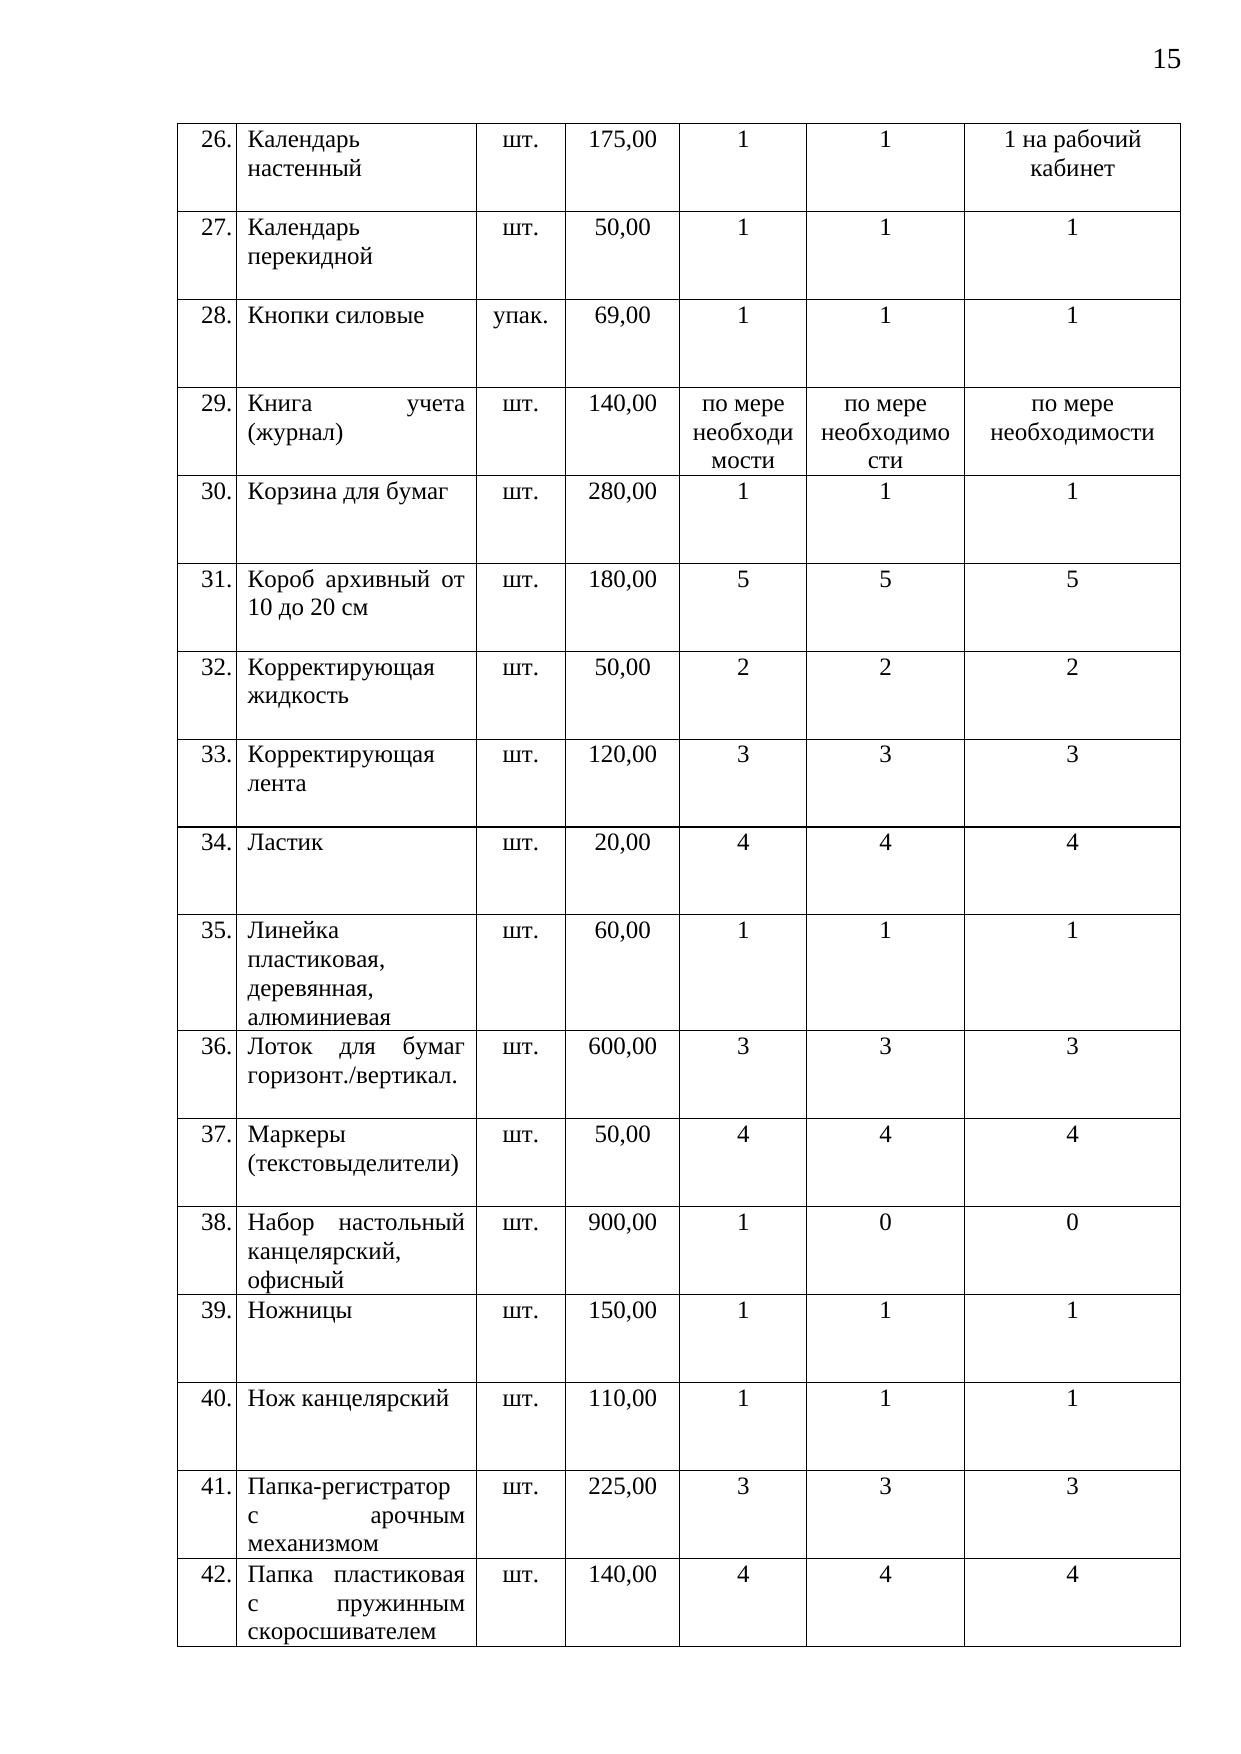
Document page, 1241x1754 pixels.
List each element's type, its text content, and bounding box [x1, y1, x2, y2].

table_cell Папка пластиковая с пружинным скоросшивателем [237, 1559, 476, 1646]
table_cell 4 [807, 1119, 964, 1206]
table_cell 3 [680, 1031, 806, 1118]
table_cell 20,00 [566, 828, 679, 914]
table_cell шт. [477, 1471, 565, 1558]
table_cell 3 [680, 1471, 806, 1558]
table_cell 110,00 [566, 1383, 679, 1470]
table_cell Календарь настенный [237, 124, 476, 211]
table_cell 1 [680, 124, 806, 211]
table_cell [178, 1383, 236, 1470]
table_cell 4 [965, 828, 1180, 914]
table_cell [178, 828, 236, 914]
table_cell Линейка пластиковая, деревянная, алюминиевая [237, 915, 476, 1030]
table_cell Корректирующая жидкость [237, 652, 476, 738]
table_cell шт. [477, 1207, 565, 1294]
table_cell по мере необходимости [807, 388, 964, 475]
table_cell 1 [807, 915, 964, 1030]
table_cell 1 [965, 1383, 1180, 1470]
table_cell 3 [965, 740, 1180, 826]
table_cell Набор настольный канцелярский, офисный [237, 1207, 476, 1294]
table_cell 180,00 [566, 564, 679, 651]
table_cell 1 на рабочий кабинет [965, 124, 1180, 211]
table_cell 69,00 [566, 300, 679, 387]
table_cell 175,00 [566, 124, 679, 211]
table_cell шт. [477, 652, 565, 738]
table_cell шт. [477, 212, 565, 299]
table_cell 1 [680, 1383, 806, 1470]
table_cell Маркеры (текстовыделители) [237, 1119, 476, 1206]
table_cell 1 [680, 1207, 806, 1294]
table_cell 5 [680, 564, 806, 651]
table_cell шт. [477, 1559, 565, 1646]
table_cell по мере необходимости [680, 388, 806, 475]
table_cell [178, 740, 236, 826]
table_cell Корректирующая лента [237, 740, 476, 826]
table_cell 3 [807, 1471, 964, 1558]
table_cell Книга учета (журнал) [237, 388, 476, 475]
table_cell 150,00 [566, 1295, 679, 1382]
table_cell шт. [477, 1295, 565, 1382]
table_cell 3 [807, 740, 964, 826]
table_cell 3 [807, 1031, 964, 1118]
table_cell 4 [680, 1559, 806, 1646]
table_cell 1 [965, 300, 1180, 387]
table_cell 3 [965, 1031, 1180, 1118]
table_cell Кнопки силовые [237, 300, 476, 387]
table_cell 1 [680, 1295, 806, 1382]
table_cell 1 [680, 476, 806, 563]
table_cell 4 [680, 1119, 806, 1206]
table_cell 1 [965, 212, 1180, 299]
table_cell 280,00 [566, 476, 679, 563]
table_cell Лоток для бумаг горизонт./вертикал. [237, 1031, 476, 1118]
table_cell 1 [680, 300, 806, 387]
table_cell 1 [807, 212, 964, 299]
table_cell 140,00 [566, 1559, 679, 1646]
table_cell 1 [807, 300, 964, 387]
table_cell [178, 564, 236, 651]
table_cell 4 [680, 828, 806, 914]
table_cell 140,00 [566, 388, 679, 475]
table_cell 2 [680, 652, 806, 738]
table_cell шт. [477, 1383, 565, 1470]
table_cell шт. [477, 1119, 565, 1206]
table_cell 120,00 [566, 740, 679, 826]
table_cell [178, 1119, 236, 1206]
table_cell шт. [477, 915, 565, 1030]
table_cell 1 [807, 124, 964, 211]
table_cell 3 [680, 740, 806, 826]
table_cell по мере необходимости [965, 388, 1180, 475]
table_cell 0 [807, 1207, 964, 1294]
table_cell Папка-регистратор с арочным механизмом [237, 1471, 476, 1558]
table_cell 600,00 [566, 1031, 679, 1118]
table_cell 50,00 [566, 1119, 679, 1206]
table_cell [178, 915, 236, 1030]
table_cell 4 [965, 1119, 1180, 1206]
table_cell Короб архивный от 10 до 20 см [237, 564, 476, 651]
table_cell 1 [807, 476, 964, 563]
table_cell 1 [807, 1383, 964, 1470]
table_cell 2 [965, 652, 1180, 738]
table_cell [178, 1559, 236, 1646]
table_cell 4 [807, 1559, 964, 1646]
table_cell 225,00 [566, 1471, 679, 1558]
table_cell 1 [965, 1295, 1180, 1382]
table_cell Ластик [237, 828, 476, 914]
table_cell 1 [965, 476, 1180, 563]
table_cell Нож канцелярский [237, 1383, 476, 1470]
table_cell [178, 300, 236, 387]
table_cell Корзина для бумаг [237, 476, 476, 563]
table_cell [178, 476, 236, 563]
table_cell шт. [477, 564, 565, 651]
table_cell 0 [965, 1207, 1180, 1294]
table_cell 50,00 [566, 212, 679, 299]
table_cell шт. [477, 388, 565, 475]
table_cell 2 [807, 652, 964, 738]
table_cell 5 [965, 564, 1180, 651]
table_cell 1 [965, 915, 1180, 1030]
table_cell 5 [807, 564, 964, 651]
table_cell 1 [807, 1295, 964, 1382]
table_cell [178, 1031, 236, 1118]
table_cell [178, 1207, 236, 1294]
table_cell [178, 1471, 236, 1558]
table_cell 1 [680, 212, 806, 299]
table_cell [178, 124, 236, 211]
table_cell шт. [477, 476, 565, 563]
table_cell 50,00 [566, 652, 679, 738]
table_cell упак. [477, 300, 565, 387]
table_cell шт. [477, 124, 565, 211]
table_cell 3 [965, 1471, 1180, 1558]
table_cell [178, 1295, 236, 1382]
table_cell 4 [965, 1559, 1180, 1646]
table_cell шт. [477, 1031, 565, 1118]
table_cell 900,00 [566, 1207, 679, 1294]
table_cell шт. [477, 828, 565, 914]
table_cell 60,00 [566, 915, 679, 1030]
table_cell 4 [807, 828, 964, 914]
table_cell шт. [477, 740, 565, 826]
table_cell Ножницы [237, 1295, 476, 1382]
table_cell [178, 212, 236, 299]
table_cell [178, 652, 236, 738]
table_cell Календарь перекидной [237, 212, 476, 299]
table_cell 1 [680, 915, 806, 1030]
table_cell [178, 388, 236, 475]
